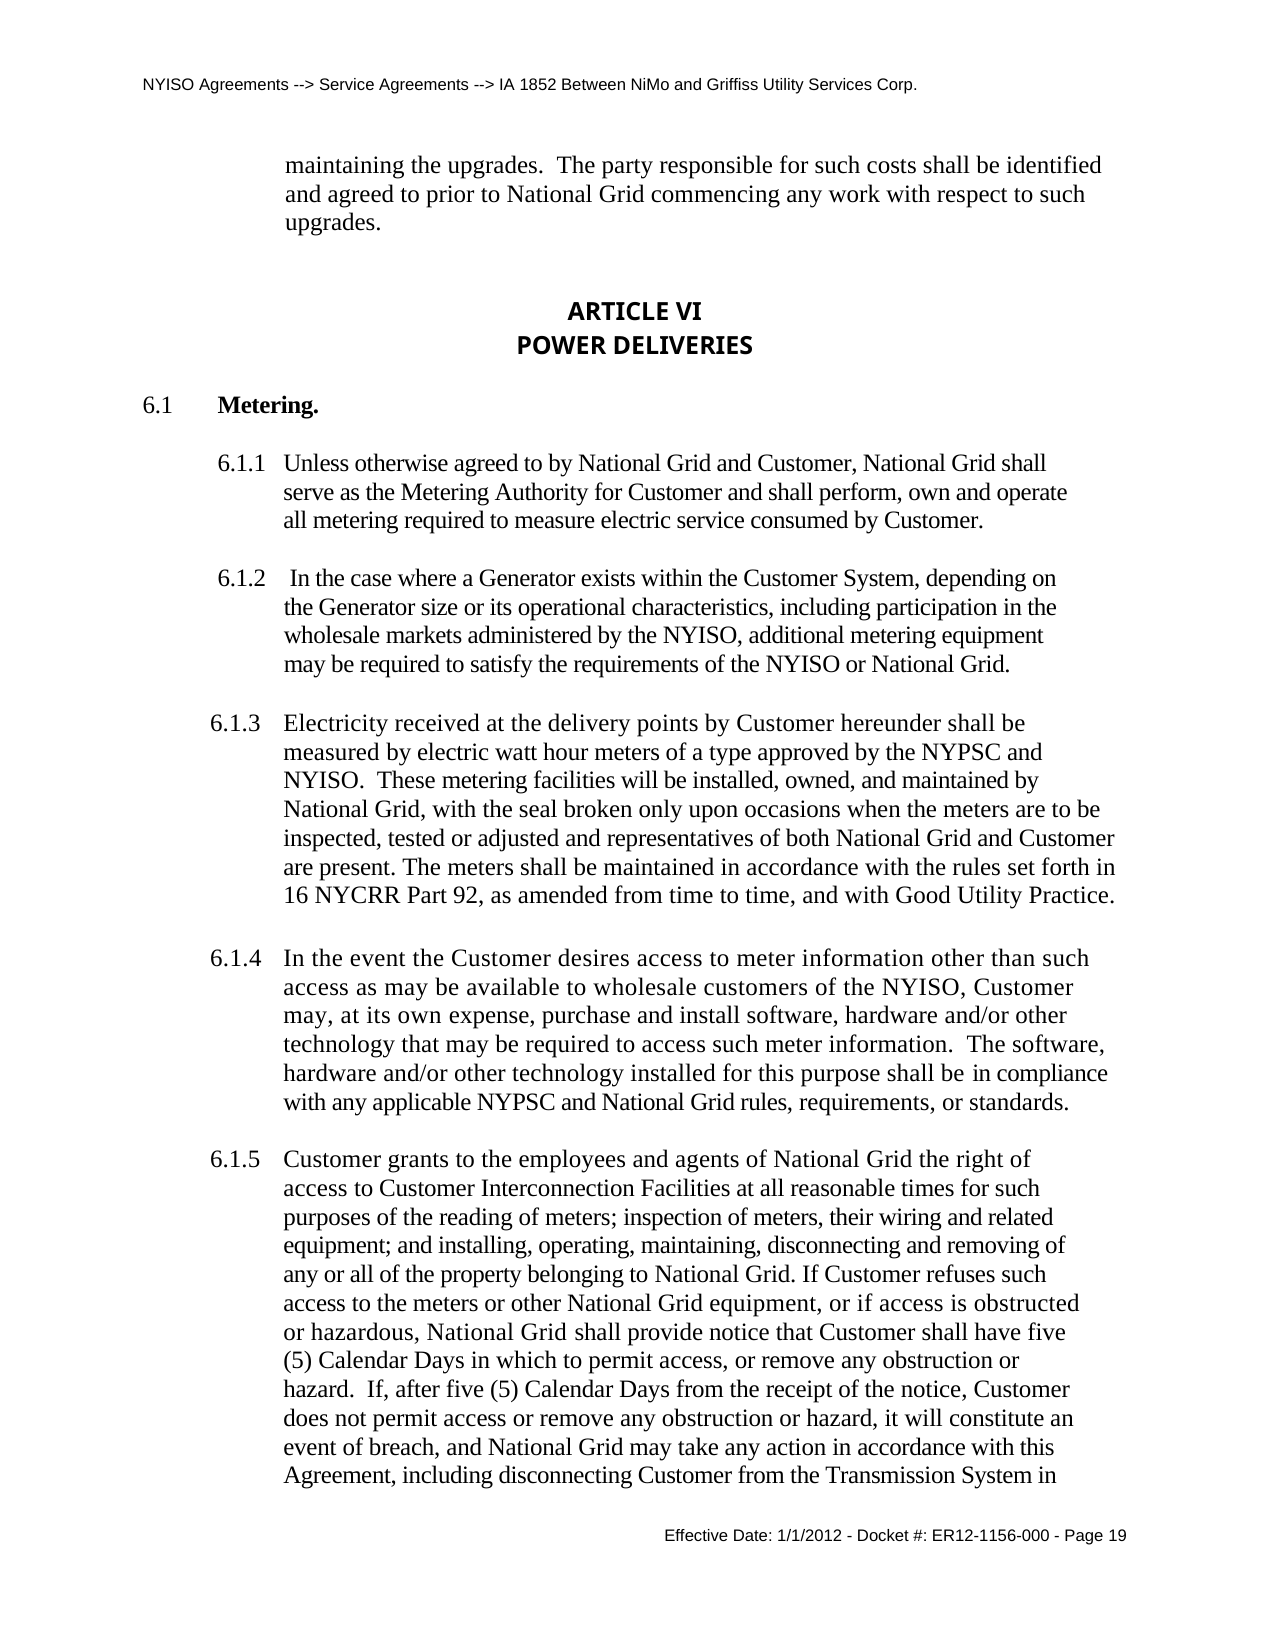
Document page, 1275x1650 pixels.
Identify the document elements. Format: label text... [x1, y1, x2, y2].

text 6.1 Metering. [142, 391, 1074, 419]
text 6.1.3 Electricity received at the delivery points by Customer hereunder shall be measured by electric watt hour meters of a type approved by the NYPSC and NYISO. These metering facilities will be installed, owned, and maintained by National Grid, with the seal broken only upon occasions when the meters are to be inspected, tested or adjusted and representatives of both National Grid and Customer are present. The meters shall be maintained in accordance with the rules set forth in 16 NYCRR Part 92, as amended from time to time, and with Good Utility Practice. [210, 708, 1126, 909]
text 6.1.2 In the case where a Generator exists within the Customer System, depending on the Generator size or its operational characteristics, including participation in the wholesale markets administered by the NYISO, additional metering equipment may be required to satisfy the requirements of the NYISO or National Grid. [217, 563, 1074, 678]
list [210, 150, 1126, 236]
subtitle ARTICLE VI [142, 294, 1126, 328]
text 6.1.4 In the event the Customer desires access to meter information other than such access as may be available to wholesale customers of the NYISO, Customer may, at its own expense, purchase and install software, hardware and/or other technology that may be required to access such meter information. The software, hardware and/or other technology installed for this purpose shall be in compliance with any applicable NYPSC and National Grid rules, requirements, or standards. [210, 943, 1126, 1116]
text 6.1.1 Unless otherwise agreed to by National Grid and Customer, National Grid shall serve as the Metering Authority for Customer and shall perform, own and operate all metering required to measure electric service consumed by Customer. [217, 448, 1074, 534]
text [210, 1144, 1089, 1489]
subtitle POWER DELIVERIES [142, 328, 1126, 362]
